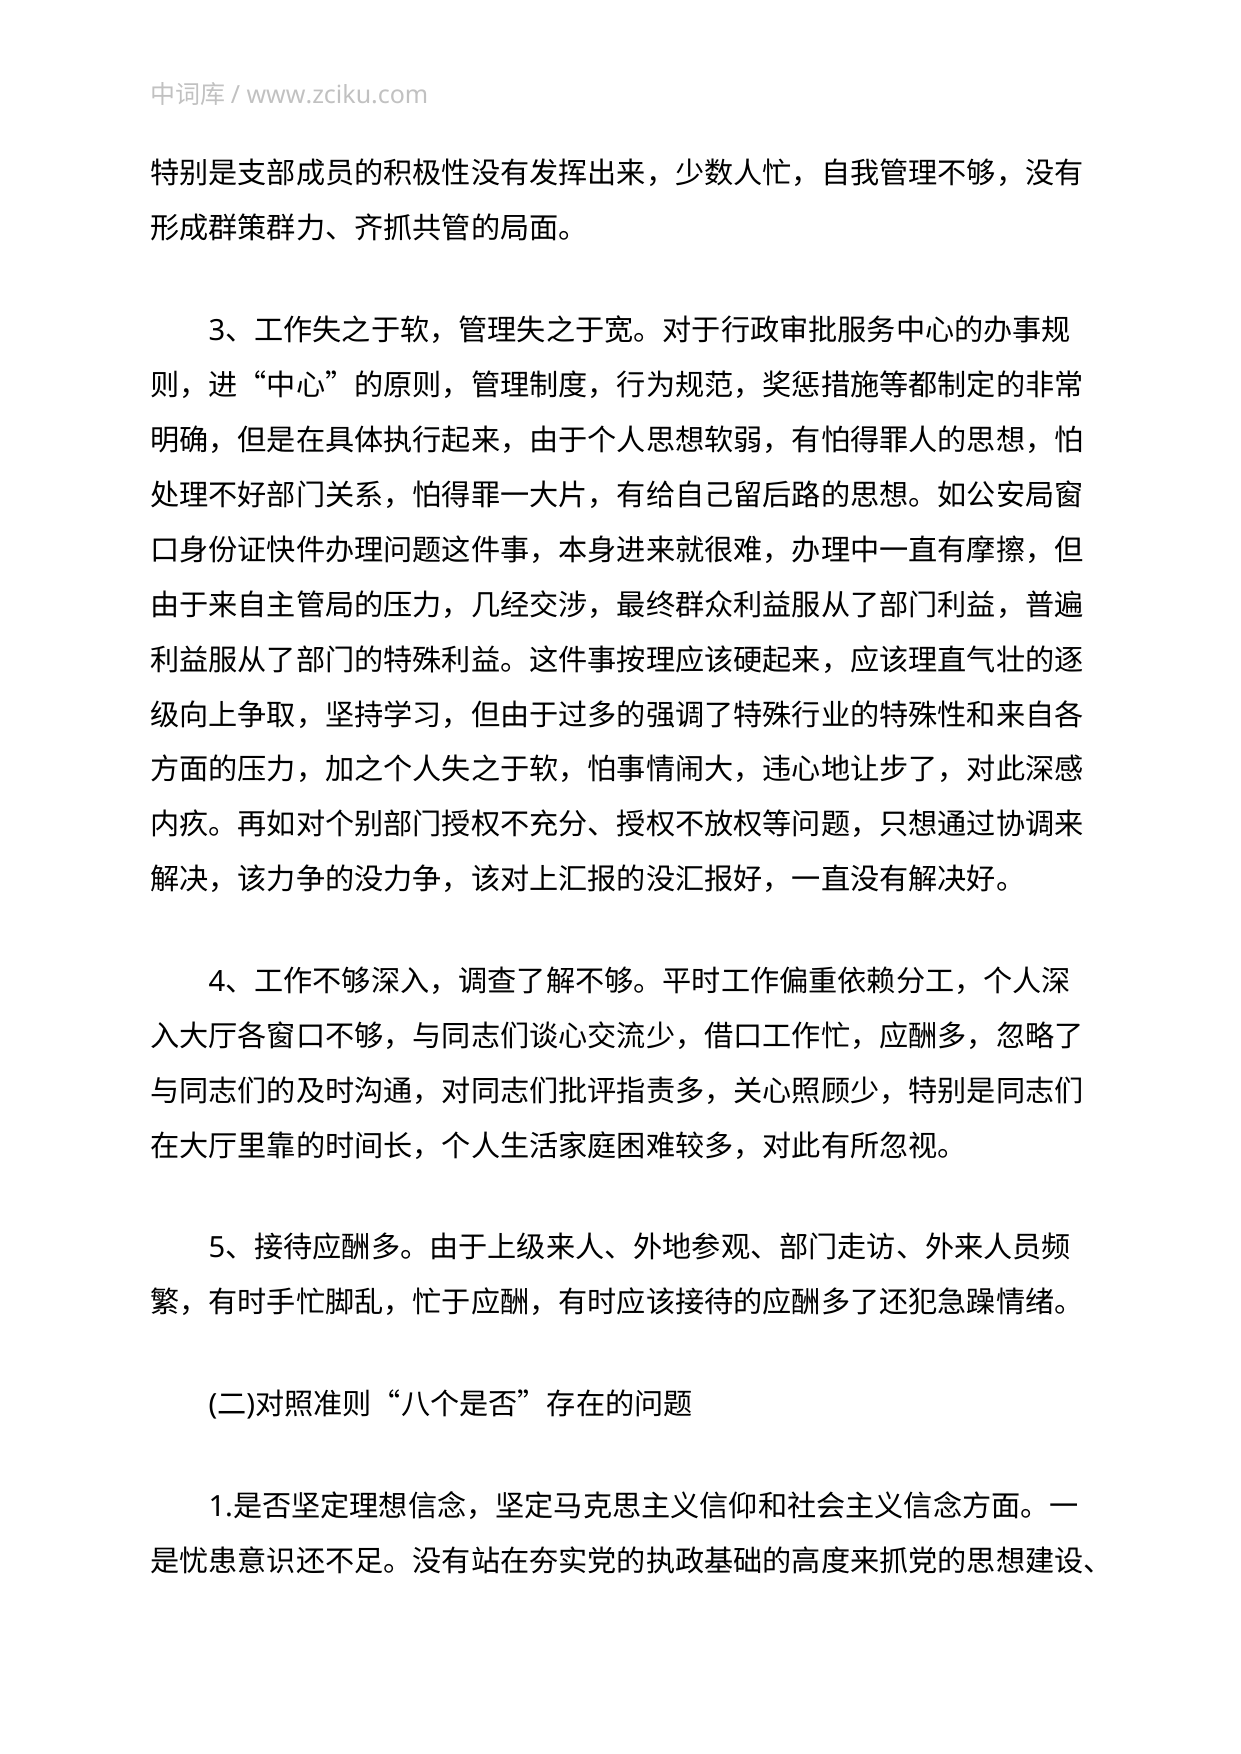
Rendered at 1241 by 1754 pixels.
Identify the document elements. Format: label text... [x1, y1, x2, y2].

text 5、接待应酬多。由于上级来人、外地参观、部门走访、外来人员频繁，有时手忙脚乱，忙于应酬，有时应该接待的应酬多了还犯急躁情绪。 [150, 1224, 1090, 1321]
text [150, 1483, 1090, 1580]
text 4、工作不够深入，调查了解不够。平时工作偏重依赖分工，个人深入大厅各窗口不够，与同志们谈心交流少，借口工作忙，应酬多，忽略了与同志们的及时沟通，对同志们批评指责多，关心照顾少，特别是同志们在大厅里靠的时间长，个人生活家庭困难较多，对此有所忽视。 [150, 957, 1090, 1164]
text 3、工作失之于软，管理失之于宽。对于行政审批服务中心的办事规则，进“中心”的原则，管理制度，行为规范，奖惩措施等都制定的非常明确，但是在具体执行起来，由于个人思想软弱，有怕得罪人的思想，怕处理不好部门关系，怕得罪一大片，有给自己留后路的思想。如公安局窗口身份证快件办理问题这件事，本身进来就很难，办理中一直有摩擦，但由于来自主管局的压力，几经交涉，最终群众利益服从了部门利益，普遍利益服从了部门的特殊利益。这件事按理应该硬起来，应该理直气壮的逐级向上争取，坚持学习，但由于过多的强调了特殊行业的特殊性和来自各方面的压力，加之个人失之于软，怕事情闹大，违心地让步了，对此深感内疚。再如对个别部门授权不充分、授权不放权等问题，只想通过协调来解决，该力争的没力争，该对上汇报的没汇报好，一直没有解决好。 [150, 307, 1090, 898]
text (二)对照准则“八个是否”存在的问题 [150, 1381, 1090, 1423]
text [150, 150, 1090, 247]
